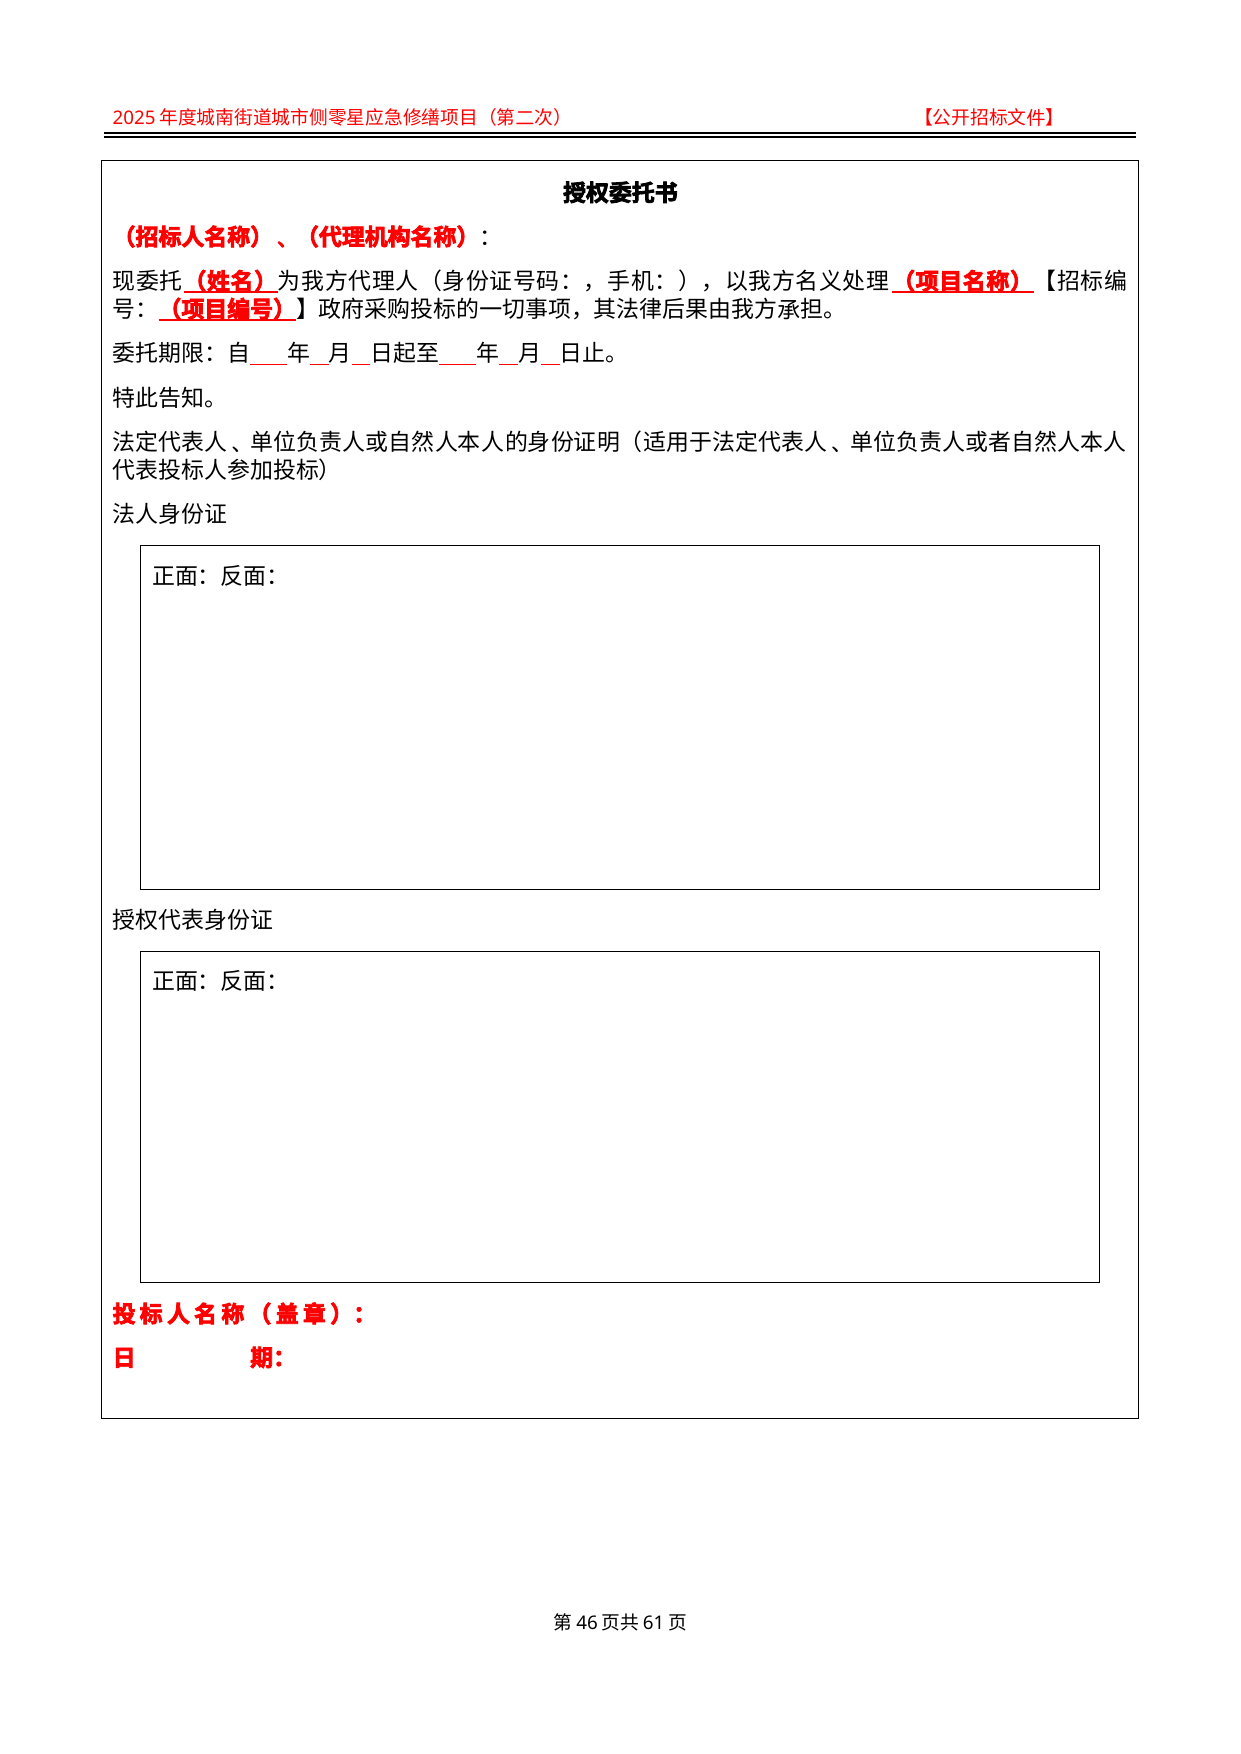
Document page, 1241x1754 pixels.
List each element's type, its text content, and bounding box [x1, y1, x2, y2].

table_cell 授权委托书 （招标人名称）、（代理机构名称）： 现委托（姓名）为我方代理人（身份证号码：，手机：），以我方名义处理（项目名称）【招标编号：（项目编号）】政府采购投标的一切事项，其法律后果由我方承担。 委托期限：自 年 月 日起至 年 月 日止。 特此告知。 法定代表人、单位负责人或自然人本人的身份证明（适用于法定代表人、单位负责人或者自然人本人代表投标人参加投标） 法人身份证 授权代表身份证 投标人名称（盖章）： 日期： [102, 161, 1138, 1418]
